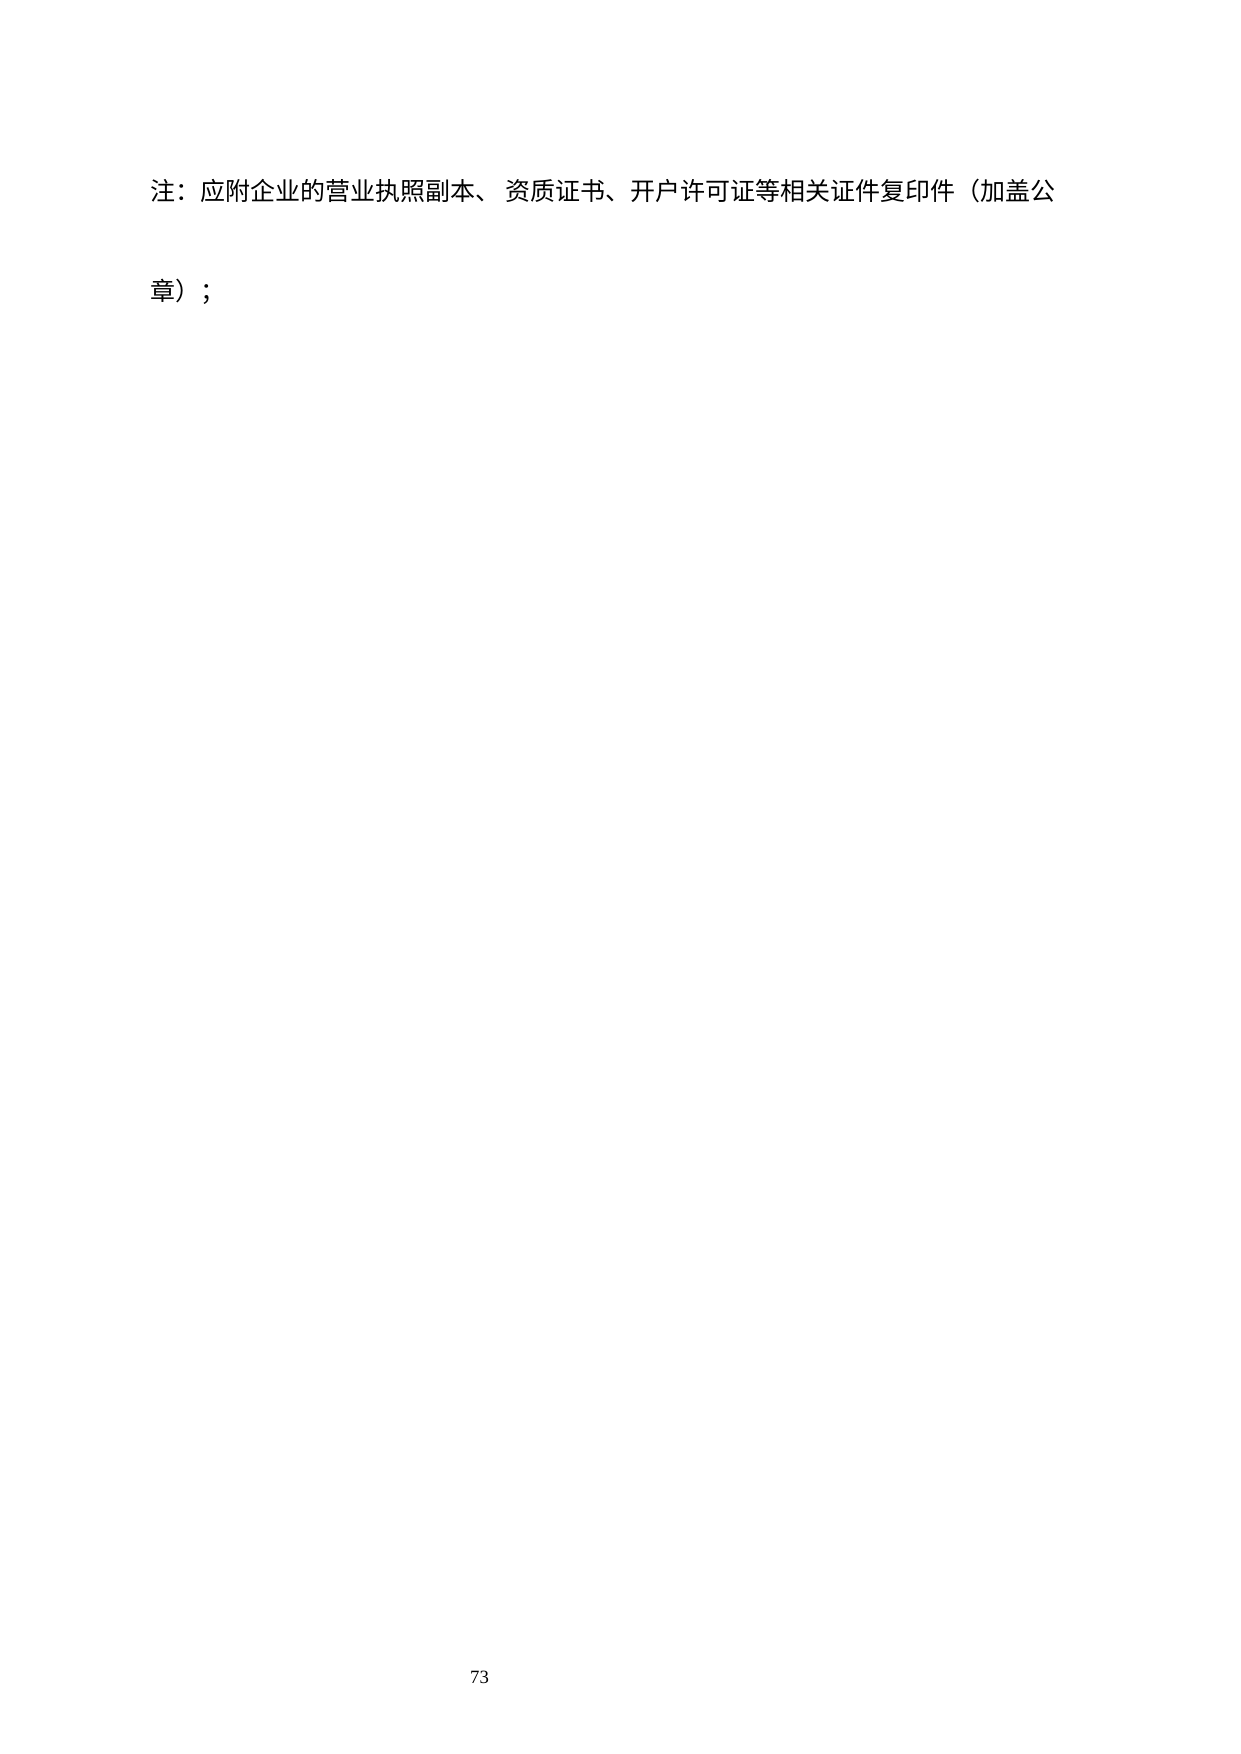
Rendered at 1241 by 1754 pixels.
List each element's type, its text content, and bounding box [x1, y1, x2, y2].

text 注：应附企业的营业执照副本、 资质证书、开户许可证等相关证件复印件（加盖公章）； [150, 156, 1090, 323]
